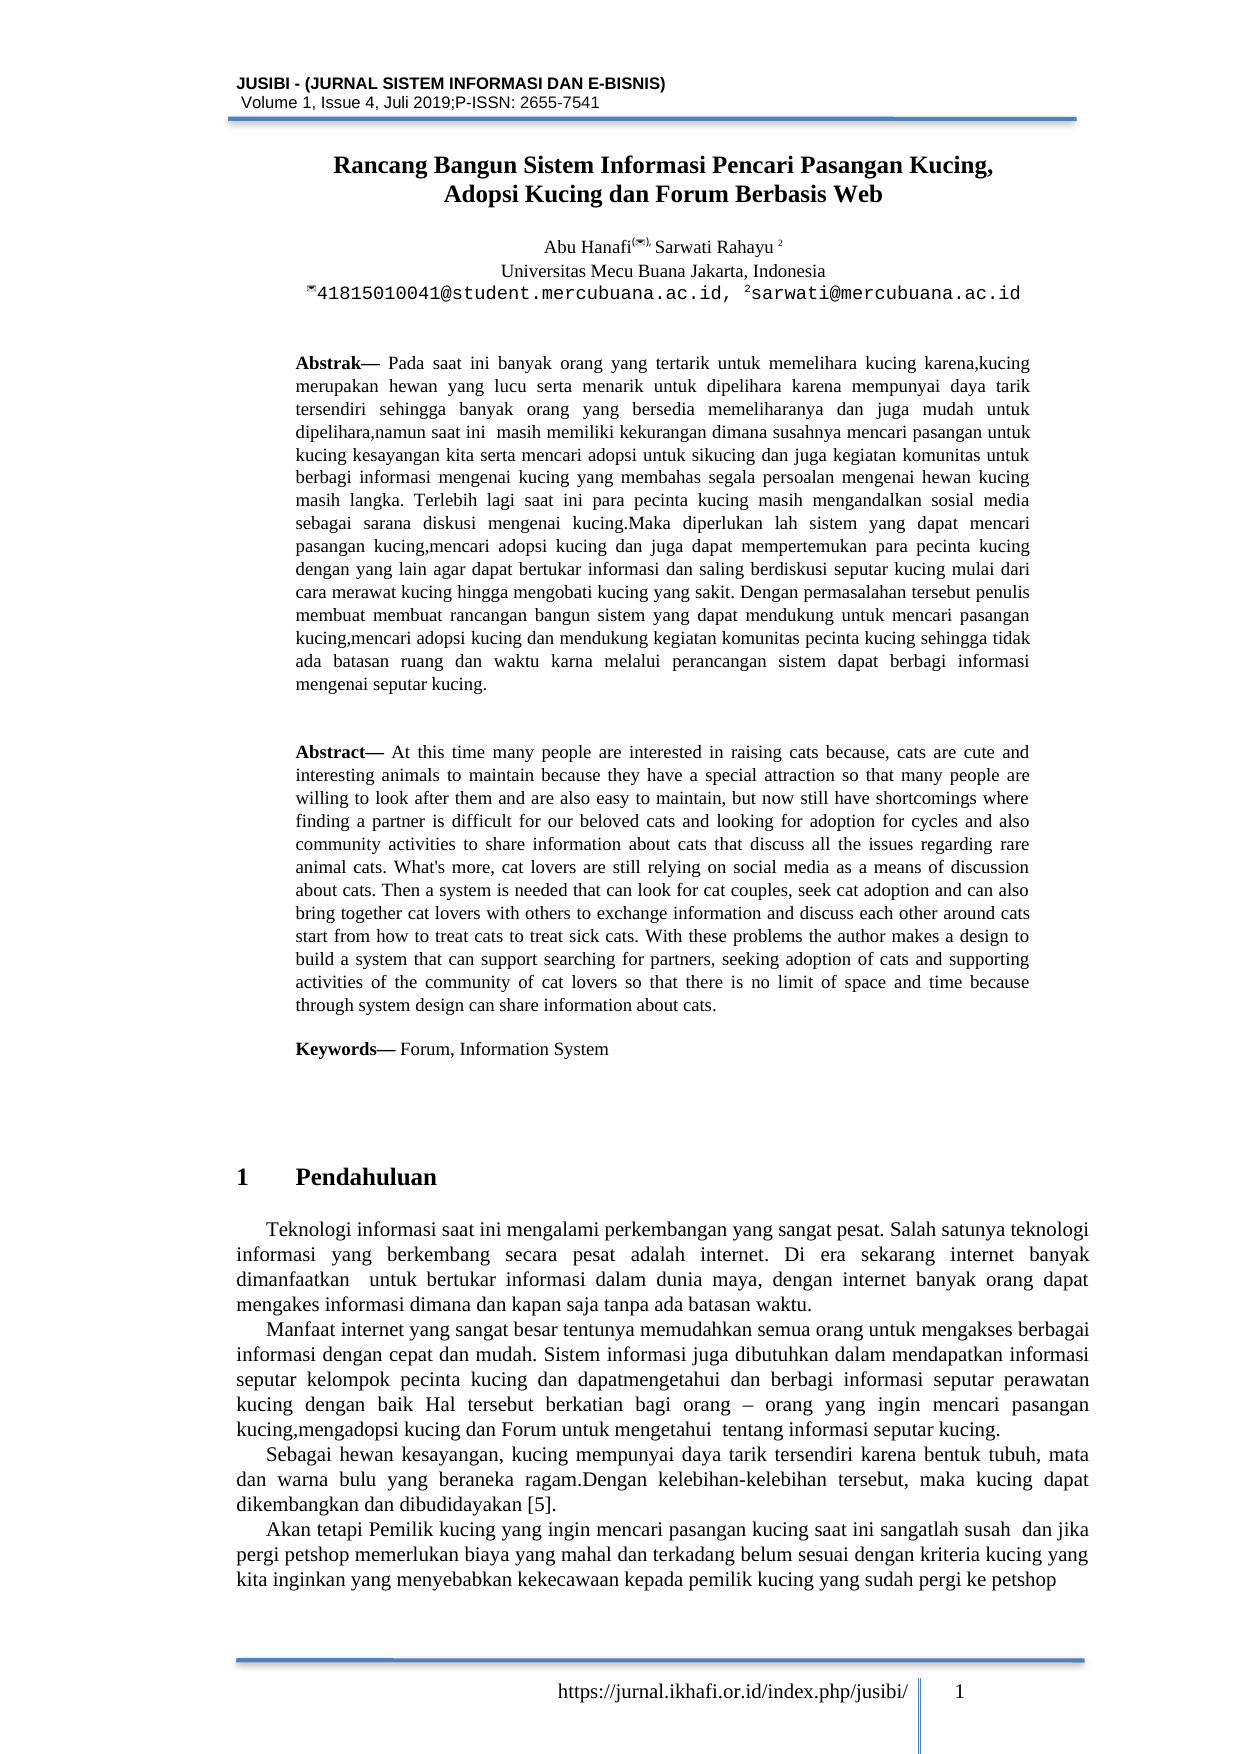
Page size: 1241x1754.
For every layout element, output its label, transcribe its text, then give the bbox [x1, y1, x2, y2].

text Akan tetapi Pemilik kucing yang ingin mencari pasangan kucing saat ini sangatlah susah dan jika pergi petshop memerlukan biaya yang mahal dan terkadang belum sesuai dengan kriteria kucing yang kita inginkan yang menyebabkan kekecawaan kepada pemilik kucing yang sudah pergi ke petshop [236, 1516, 1090, 1591]
text Teknologi informasi saat ini mengalami perkembangan yang sangat pesat. Salah satunya teknologi informasi yang berkembang secara pesat adalah internet. Di era sekarang internet banyak dimanfaatkan untuk bertukar informasi dalam dunia maya, dengan internet banyak orang dapat mengakes informasi dimana dan kapan saja tanpa ada batasan waktu. [236, 1216, 1090, 1316]
subtitle Rancang Bangun Sistem Informasi Pencari Pasangan Kucing, Adopsi Kucing dan Forum Berbasis Web [295, 150, 1031, 208]
text Abu Hanafi(), Sarwati Rahayu 2 [295, 233, 1031, 259]
text Keywords— Forum, Information System [295, 1038, 1031, 1059]
text Universitas Mecu Buana Jakarta, Indonesia [295, 259, 1031, 282]
subtitle Pendahuluan [236, 1159, 1090, 1191]
text Sebagai hewan kesayangan, kucing mempunyai daya tarik tersendiri karena bentuk tubuh, mata dan warna bulu yang beraneka ragam.Dengan kelebihan-kelebihan tersebut, maka kucing dapat dikembangkan dan dibudidayakan [5]. [236, 1441, 1090, 1516]
text Abstract— At this time many people are interested in raising cats because, cats are cute and interesting animals to maintain because they have a special attraction so that many people are willing to look after them and are also easy to maintain, but now still have shortcomings where finding a partner is difficult for our beloved cats and looking for adoption for cycles and also community activities to share information about cats that discuss all the issues regarding rare animal cats. What's more, cat lovers are still relying on social media as a means of discussion about cats. Then a system is needed that can look for cat couples, seek cat adoption and can also bring together cat lovers with others to exchange information and discuss each other around cats start from how to treat cats to treat sick cats. With these problems the author makes a design to build a system that can support searching for partners, seeking adoption of cats and supporting activities of the community of cat lovers so that there is no limit of space and time because through system design can share information about cats. [295, 740, 1031, 1015]
text Manfaat internet yang sangat besar tentunya memudahkan semua orang untuk mengakses berbagai informasi dengan cepat dan mudah. Sistem informasi juga dibutuhkan dalam mendapatkan informasi seputar kelompok pecinta kucing dan dapatmengetahui dan berbagi informasi seputar perawatan kucing dengan baik Hal tersebut berkatian bagi orang – orang yang ingin mencari pasangan kucing,mengadopsi kucing dan Forum untuk mengetahui tentang informasi seputar kucing. [236, 1316, 1090, 1441]
text 41815010041@student.mercubuana.ac.id, 2sarwati@mercubuana.ac.id [295, 282, 1031, 305]
text Abstrak— Pada saat ini banyak orang yang tertarik untuk memelihara kucing karena,kucing merupakan hewan yang lucu serta menarik untuk dipelihara karena mempunyai daya tarik tersendiri sehingga banyak orang yang bersedia memeliharanya dan juga mudah untuk dipelihara,namun saat ini masih memiliki kekurangan dimana susahnya mencari pasangan untuk kucing kesayangan kita serta mencari adopsi untuk sikucing dan juga kegiatan komunitas untuk berbagi informasi mengenai kucing yang membahas segala persoalan mengenai hewan kucing masih langka. Terlebih lagi saat ini para pecinta kucing masih mengandalkan sosial media sebagai sarana diskusi mengenai kucing.Maka diperlukan lah sistem yang dapat mencari pasangan kucing,mencari adopsi kucing dan juga dapat mempertemukan para pecinta kucing dengan yang lain agar dapat bertukar informasi dan saling berdiskusi seputar kucing mulai dari cara merawat kucing hingga mengobati kucing yang sakit. Dengan permasalahan tersebut penulis membuat membuat rancangan bangun sistem yang dapat mendukung untuk mencari pasangan kucing,mencari adopsi kucing dan mendukung kegiatan komunitas pecinta kucing sehingga tidak ada batasan ruang dan waktu karna melalui perancangan sistem dapat berbagi informasi mengenai seputar kucing. [295, 351, 1031, 694]
